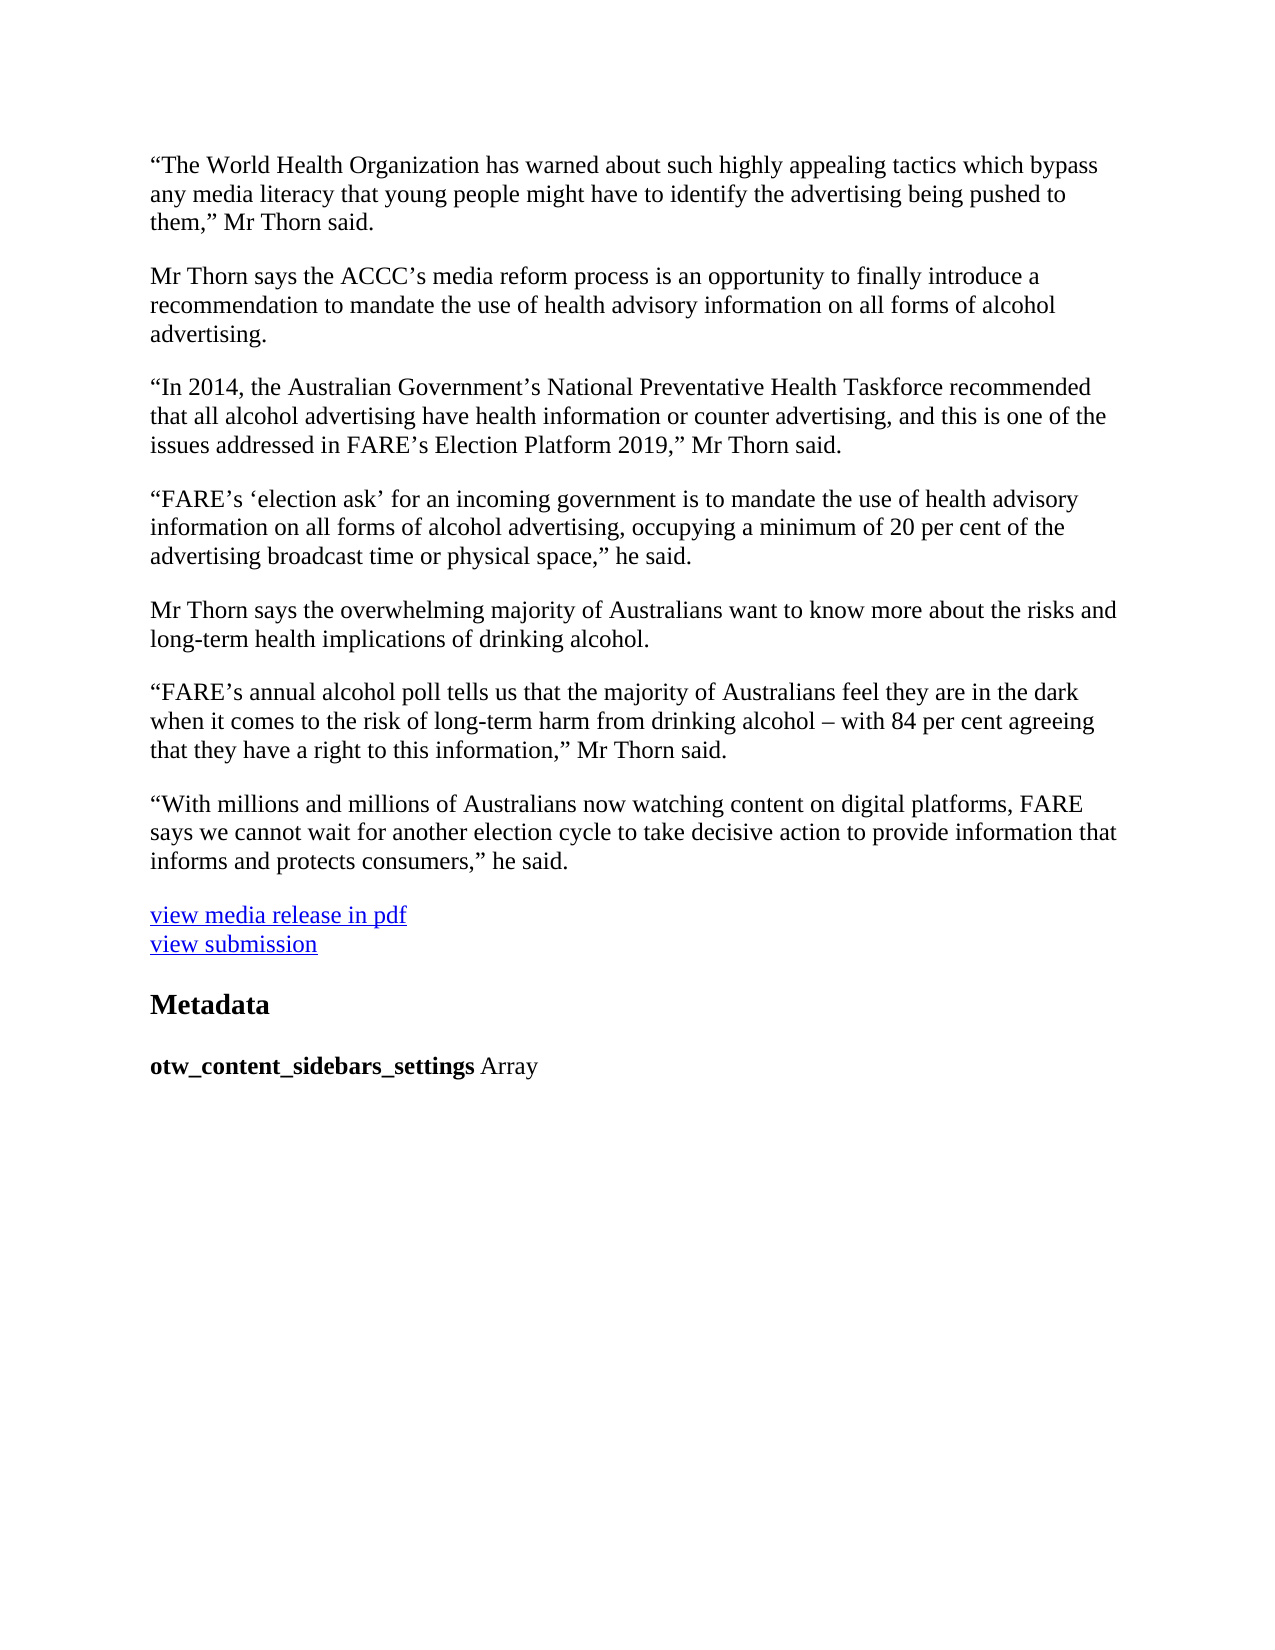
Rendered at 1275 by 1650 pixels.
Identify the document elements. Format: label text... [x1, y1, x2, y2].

text “In 2014, the Australian Government’s National Preventative Health Taskforce recommended that all alcohol advertising have health information or counter advertising, and this is one of the issues addressed in FARE’s Election Platform 2019,” Mr Thorn said. [150, 372, 1125, 459]
text Mr Thorn says the ACCC’s media reform process is an opportunity to finally introduce a recommendation to mandate the use of health advisory information on all forms of alcohol advertising. [150, 261, 1125, 347]
table_header otw_content_sidebars_settings [149, 1050, 478, 1081]
text “The World Health Organization has warned about such highly appealing tactics which bypass any media literacy that young people might have to identify the advertising being pushed to them,” Mr Thorn said. [150, 150, 1125, 236]
text “With millions and millions of Australians now watching content on digital platforms, FARE says we cannot wait for another election cycle to take decisive action to provide information that informs and protects consumers,” he said. [150, 789, 1125, 875]
text view submission [150, 929, 1125, 957]
text view media release in pdf [150, 900, 1125, 929]
table_header Array [478, 1050, 1123, 1081]
subtitle Metadata [150, 987, 1125, 1020]
text “FARE’s ‘election ask’ for an incoming government is to mandate the use of health advisory information on all forms of alcohol advertising, occupying a minimum of 20 per cent of the advertising broadcast time or physical space,” he said. [150, 484, 1125, 570]
text “FARE’s annual alcohol poll tells us that the majority of Australians feel they are in the dark when it comes to the risk of long-term harm from drinking alcohol – with 84 per cent agreeing that they have a right to this information,” Mr Thorn said. [150, 677, 1125, 764]
text Mr Thorn says the overwhelming majority of Australians want to know more about the risks and long-term health implications of drinking alcohol. [150, 595, 1125, 652]
